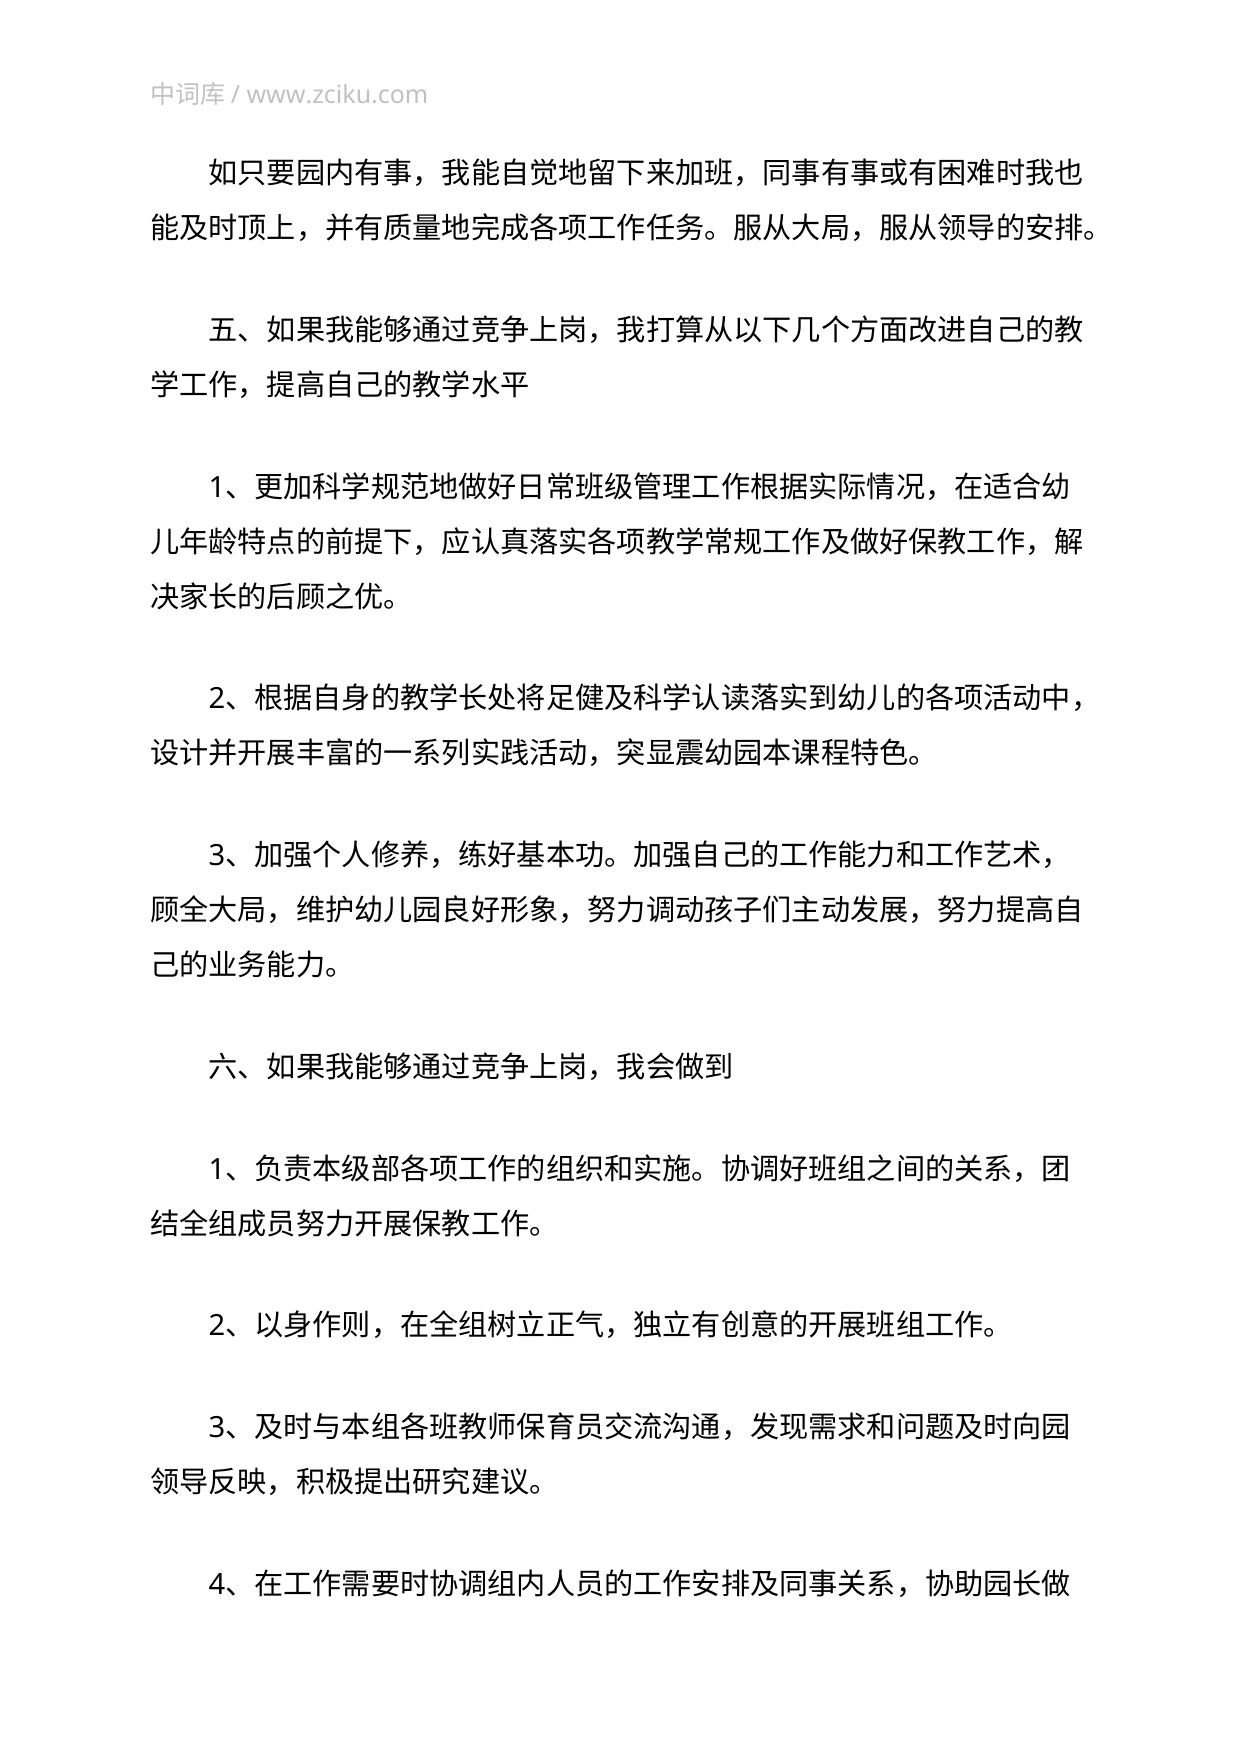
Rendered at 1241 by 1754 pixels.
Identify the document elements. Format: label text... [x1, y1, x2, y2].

text 如只要园内有事，我能自觉地留下来加班，同事有事或有困难时我也能及时顶上，并有质量地完成各项工作任务。服从大局，服从领导的安排。 [150, 150, 1090, 247]
text 3、及时与本组各班教师保育员交流沟通，发现需求和问题及时向园领导反映，积极提出研究建议。 [150, 1404, 1090, 1501]
text 五、如果我能够通过竞争上岗，我打算从以下几个方面改进自己的教学工作，提高自己的教学水平 [150, 307, 1090, 404]
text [150, 1561, 1090, 1603]
text 1、负责本级部各项工作的组织和实施。协调好班组之间的关系，团结全组成员努力开展保教工作。 [150, 1145, 1090, 1242]
text 3、加强个人修养，练好基本功。加强自己的工作能力和工作艺术，顾全大局，维护幼儿园良好形象，努力调动孩子们主动发展，努力提高自己的业务能力。 [150, 832, 1090, 984]
text 2、根据自身的教学长处将足健及科学认读落实到幼儿的各项活动中，设计并开展丰富的一系列实践活动，突显震幼园本课程特色。 [150, 675, 1090, 772]
text 2、以身作则，在全组树立正气，独立有创意的开展班组工作。 [150, 1302, 1090, 1344]
text 六、如果我能够通过竞争上岗，我会做到 [150, 1043, 1090, 1086]
text 1、更加科学规范地做好日常班级管理工作根据实际情况，在适合幼儿年龄特点的前提下，应认真落实各项教学常规工作及做好保教工作，解决家长的后顾之优。 [150, 463, 1090, 616]
